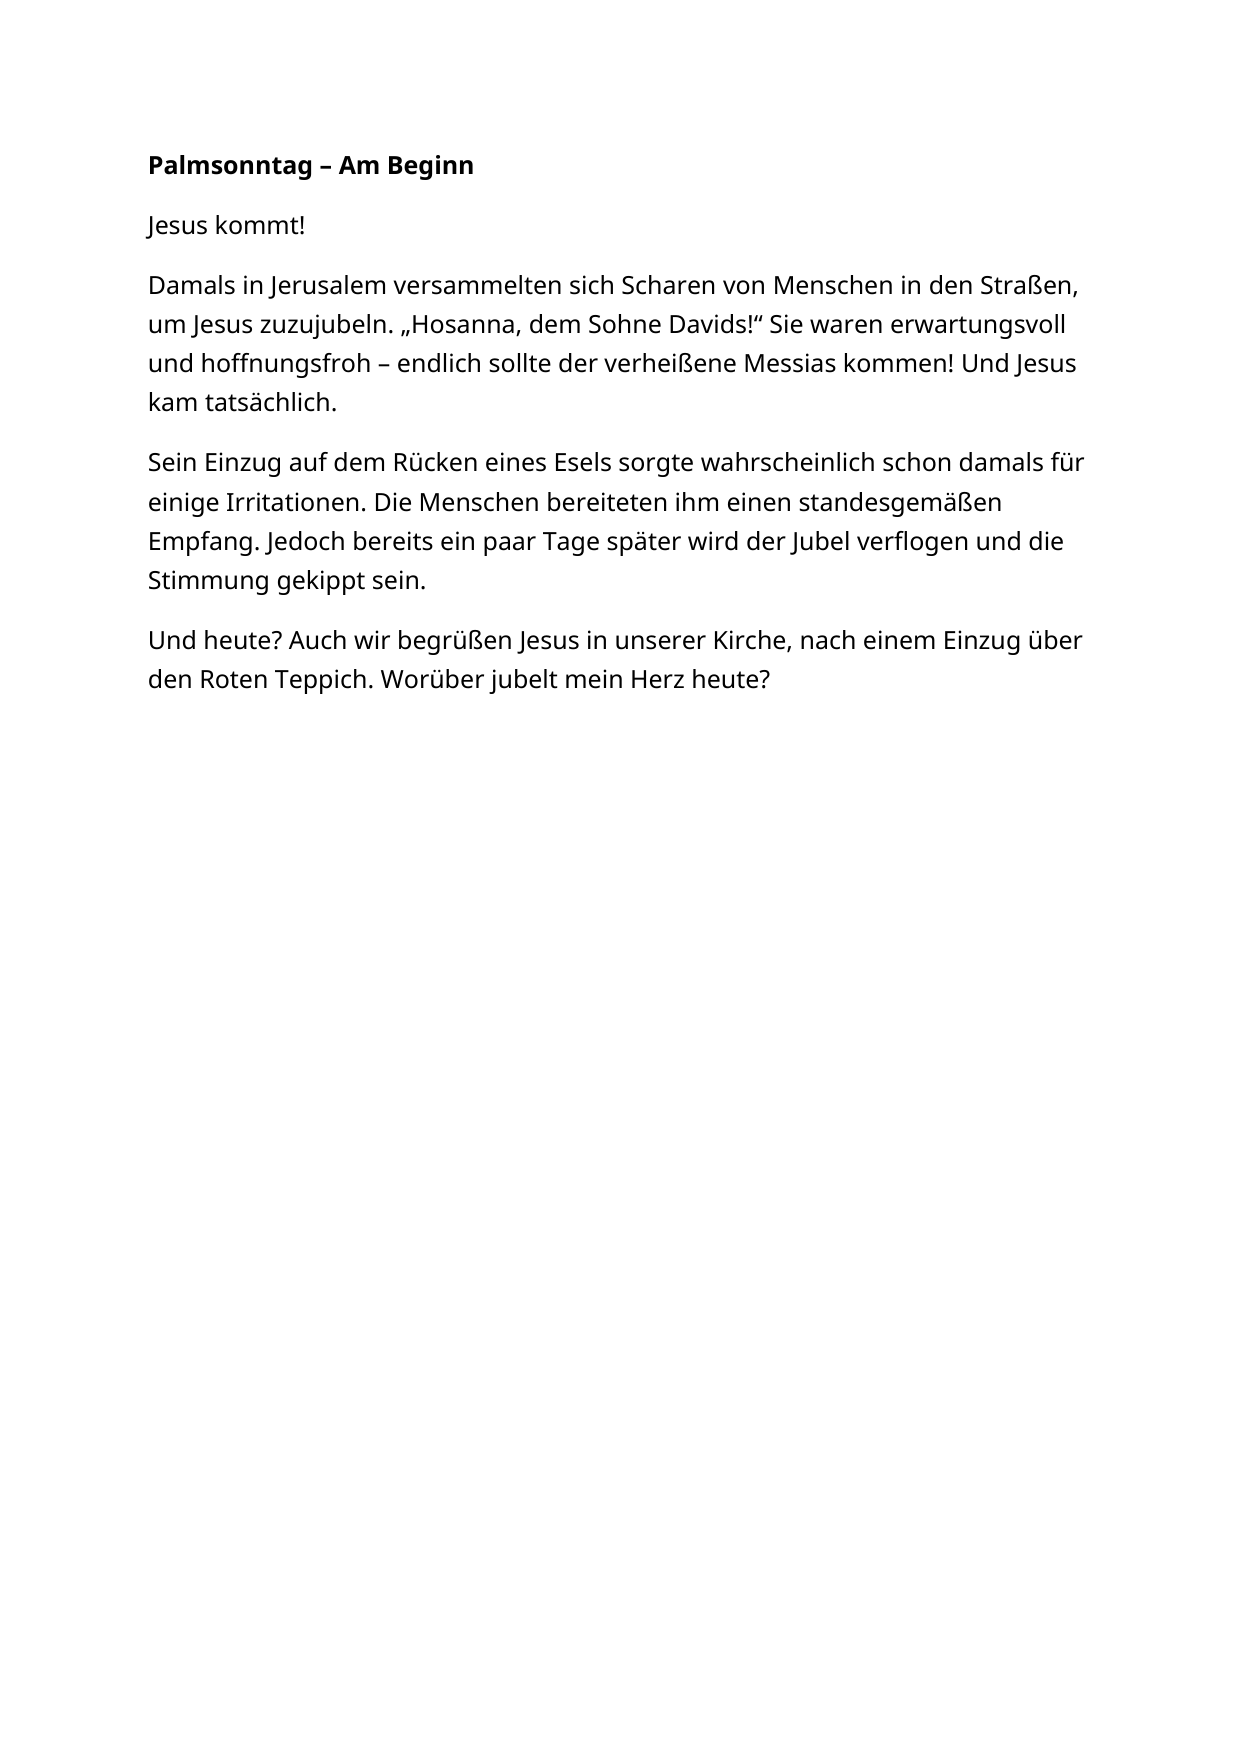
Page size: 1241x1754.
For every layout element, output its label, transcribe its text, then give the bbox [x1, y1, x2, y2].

text Damals in Jerusalem versammelten sich Scharen von Menschen in den Straßen, um Jesus zuzujubeln. „Hosanna, dem Sohne Davids!“ Sie waren erwartungsvoll und hoffnungsfroh – endlich sollte der verheißene Messias kommen! Und Jesus kam tatsächlich. [148, 268, 1093, 419]
text Palmsonntag – Am Beginn [148, 148, 1093, 182]
text Jesus kommt! [148, 208, 1093, 242]
text Und heute? Auch wir begrüßen Jesus in unserer Kirche, nach einem Einzug über den Roten Teppich. Worüber jubelt mein Herz heute? [148, 623, 1093, 696]
text Sein Einzug auf dem Rücken eines Esels sorgte wahrscheinlich schon damals für einige Irritationen. Die Menschen bereiteten ihm einen standesgemäßen Empfang. Jedoch bereits ein paar Tage später wird der Jubel verflogen und die Stimmung gekippt sein. [148, 445, 1093, 597]
